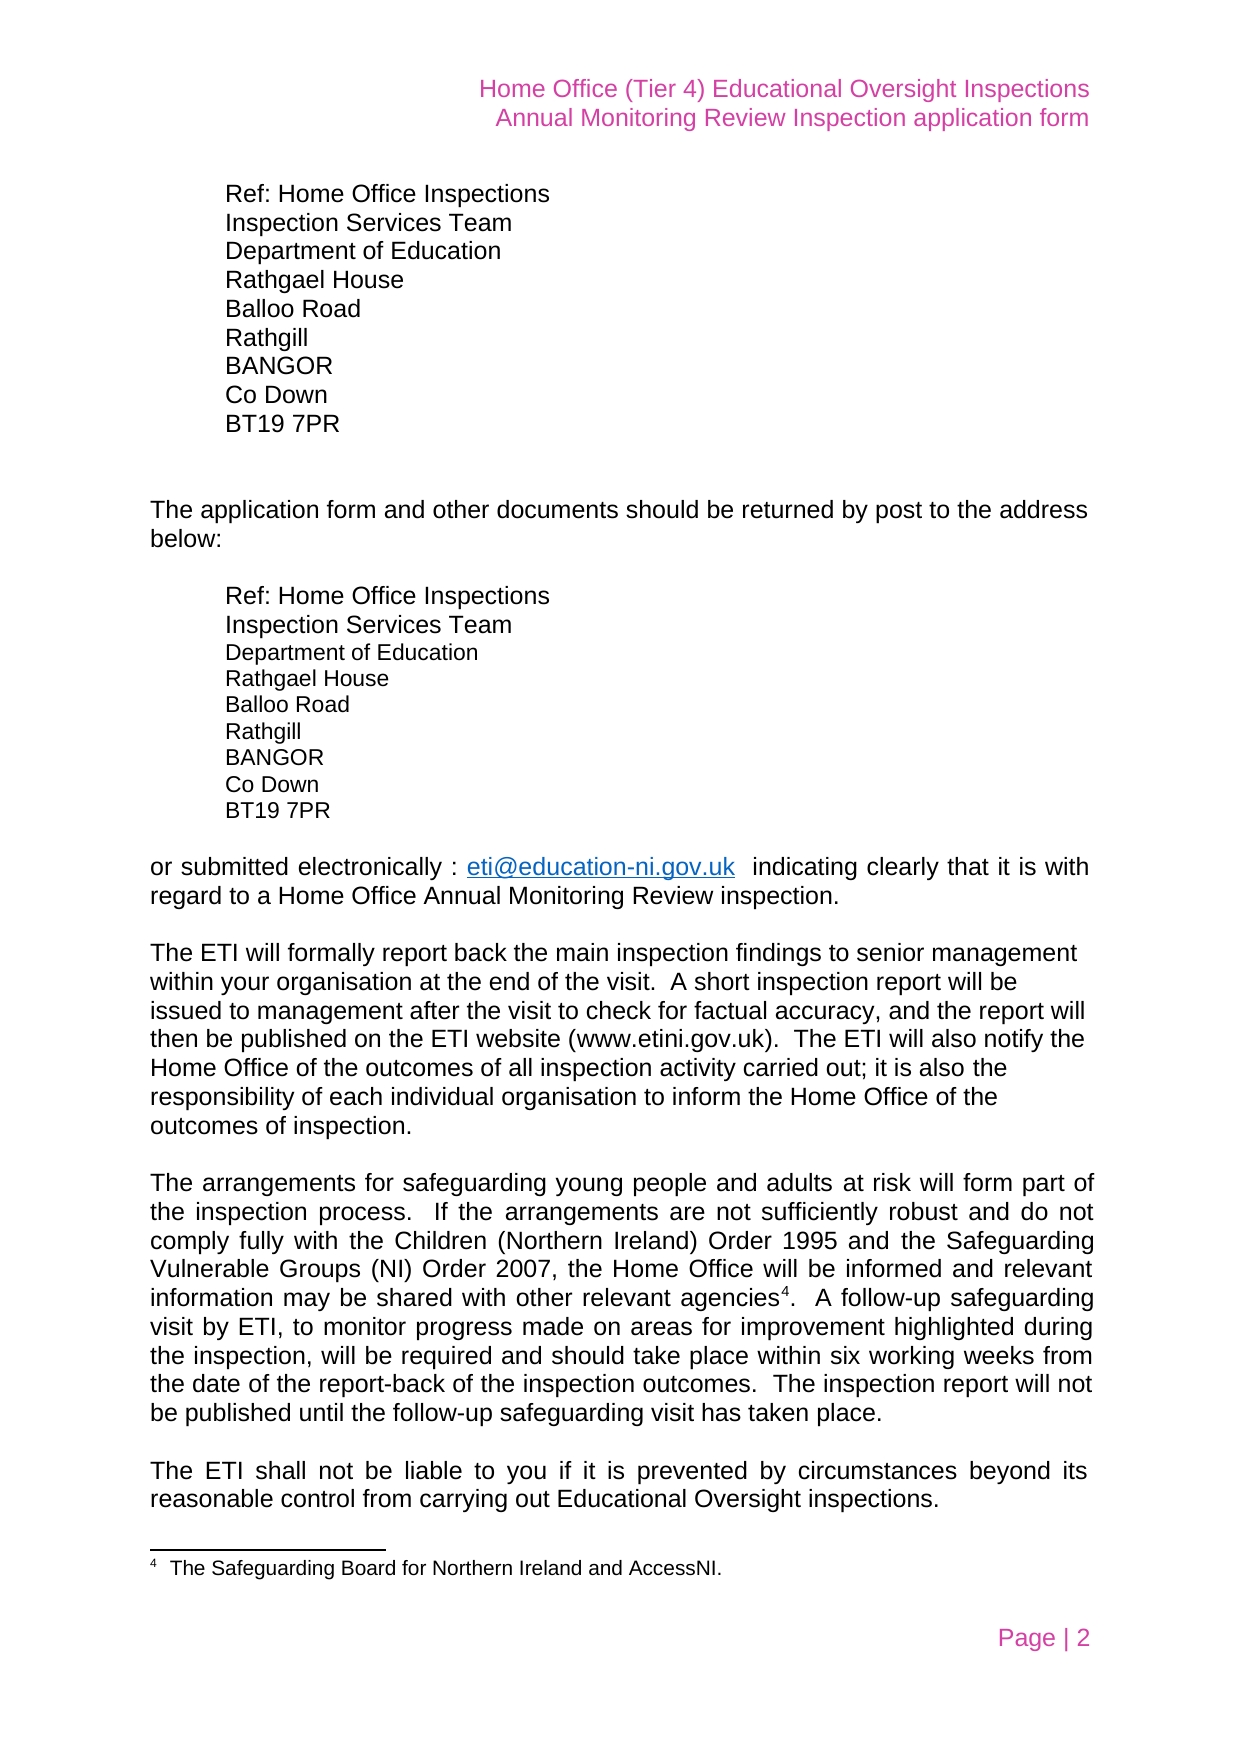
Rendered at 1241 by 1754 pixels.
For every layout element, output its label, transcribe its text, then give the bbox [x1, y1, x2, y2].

list Rathgael House [150, 265, 1090, 294]
list Co Down [150, 380, 1090, 409]
list Inspection Services Team [150, 610, 1090, 639]
list Rathgill [150, 718, 1090, 744]
list The application form and other documents should be returned by post to the address below: [150, 495, 1090, 552]
text The ETI shall not be liable to you if it is prevented by circumstances beyond its reasonable control from carrying out Educational Oversight inspections. [150, 1456, 1090, 1513]
list BT19 7PR [150, 409, 1090, 437]
text The ETI will formally report back the main inspection findings to senior management within your organisation at the end of the visit. A short inspection report will be issued to management after the visit to check for factual accuracy, and the report will then be published on the ETI website (www.etini.gov.uk). The ETI will also notify the Home Office of the outcomes of all inspection activity carried out; it is also the responsibility of each individual organisation to inform the Home Office of the outcomes of inspection. [150, 938, 1090, 1139]
list Department of Education [150, 236, 1090, 265]
list Ref: Home Office Inspections [150, 179, 1090, 207]
list Ref: Home Office Inspections [150, 581, 1090, 610]
list Inspection Services Team [150, 207, 1090, 236]
list Balloo Road [150, 691, 1090, 718]
list BT19 7PR [150, 797, 1090, 823]
list Balloo Road [150, 294, 1090, 322]
list Rathgill [150, 322, 1090, 351]
list Co Down [150, 771, 1090, 797]
text The arrangements for safeguarding young people and adults at risk will form part of the inspection process. If the arrangements are not sufficiently robust and do not comply fully with the Children (Northern Ireland) Order 1995 and the Safeguarding Vulnerable Groups (NI) Order 2007, the Home Office will be informed and relevant information may be shared with other relevant agencies. A follow-up safeguarding visit by ETI, to monitor progress made on areas for improvement highlighted during the inspection, will be required and should take place within six working weeks from the date of the report-back of the inspection outcomes. The inspection report will not be published until the follow-up safeguarding visit has taken place. [150, 1168, 1095, 1427]
list Rathgael House [150, 665, 1090, 691]
list BANGOR [150, 744, 1090, 771]
list Department of Education [150, 639, 1090, 665]
list or submitted electronically : eti@education-ni.gov.uk indicating clearly that it is with regard to a Home Office Annual Monitoring Review inspection. [150, 852, 1090, 909]
list BANGOR [150, 351, 1090, 380]
